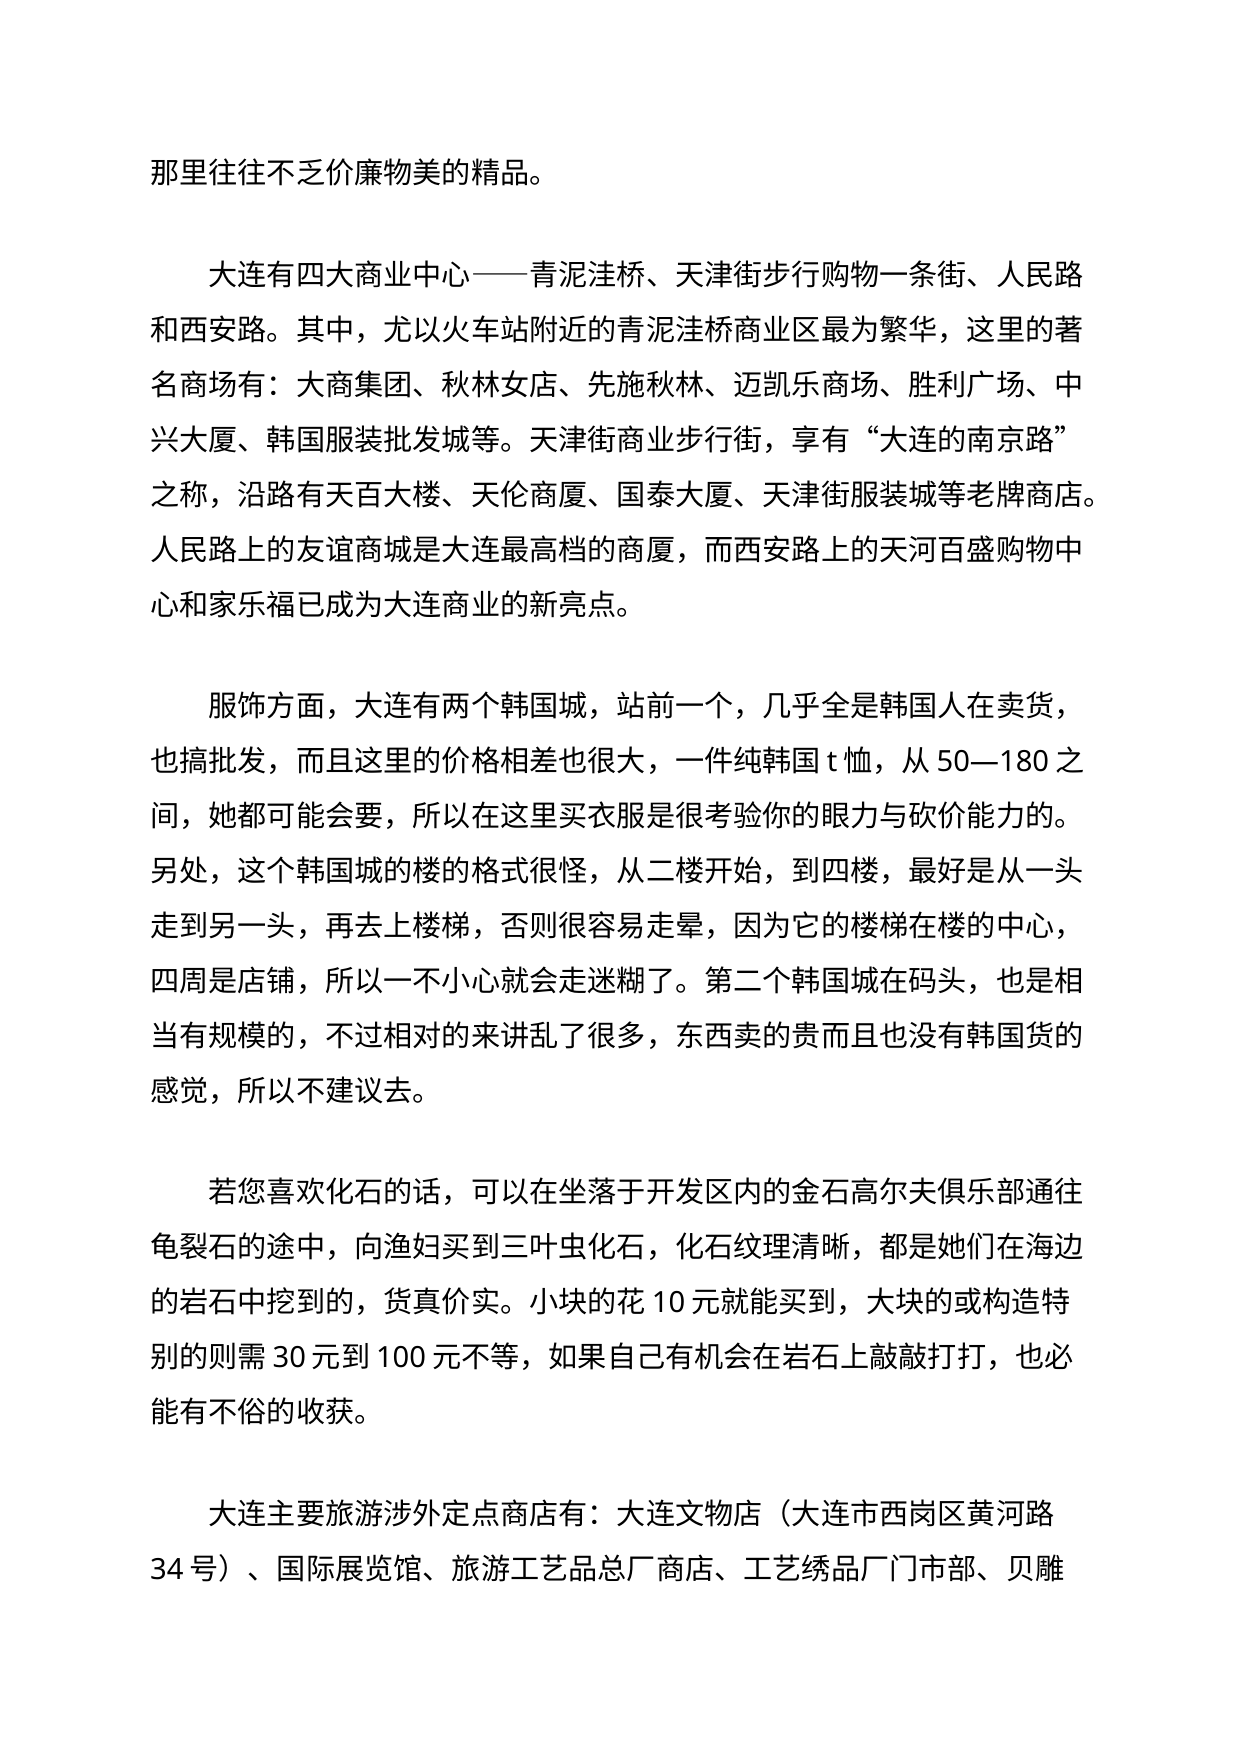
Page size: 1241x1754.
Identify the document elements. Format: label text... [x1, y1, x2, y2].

text 服饰方面，大连有两个韩国城，站前一个，几乎全是韩国人在卖货，也搞批发，而且这里的价格相差也很大，一件纯韩国t恤，从50—180之间，她都可能会要，所以在这里买衣服是很考验你的眼力与砍价能力的。另处，这个韩国城的楼的格式很怪，从二楼开始，到四楼，最好是从一头走到另一头，再去上楼梯，否则很容易走晕，因为它的楼梯在楼的中心，四周是店铺，所以一不小心就会走迷糊了。第二个韩国城在码头，也是相当有规模的，不过相对的来讲乱了很多，东西卖的贵而且也没有韩国货的感觉，所以不建议去。 [150, 683, 1090, 1109]
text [150, 1491, 1090, 1588]
text 大连有四大商业中心——青泥洼桥、天津街步行购物一条街、人民路和西安路。其中，尤以火车站附近的青泥洼桥商业区最为繁华，这里的著名商场有：大商集团、秋林女店、先施秋林、迈凯乐商场、胜利广场、中兴大厦、韩国服装批发城等。天津街商业步行街，享有“大连的南京路”之称，沿路有天百大楼、天伦商厦、国泰大厦、天津街服装城等老牌商店。人民路上的友谊商城是大连最高档的商厦，而西安路上的天河百盛购物中心和家乐福已成为大连商业的新亮点。 [150, 252, 1090, 623]
text 若您喜欢化石的话，可以在坐落于开发区内的金石高尔夫俱乐部通往龟裂石的途中，向渔妇买到三叶虫化石，化石纹理清晰，都是她们在海边的岩石中挖到的，货真价实。小块的花10元就能买到，大块的或构造特别的则需30元到100元不等，如果自己有机会在岩石上敲敲打打，也必能有不俗的收获。 [150, 1169, 1090, 1431]
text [150, 150, 1090, 192]
